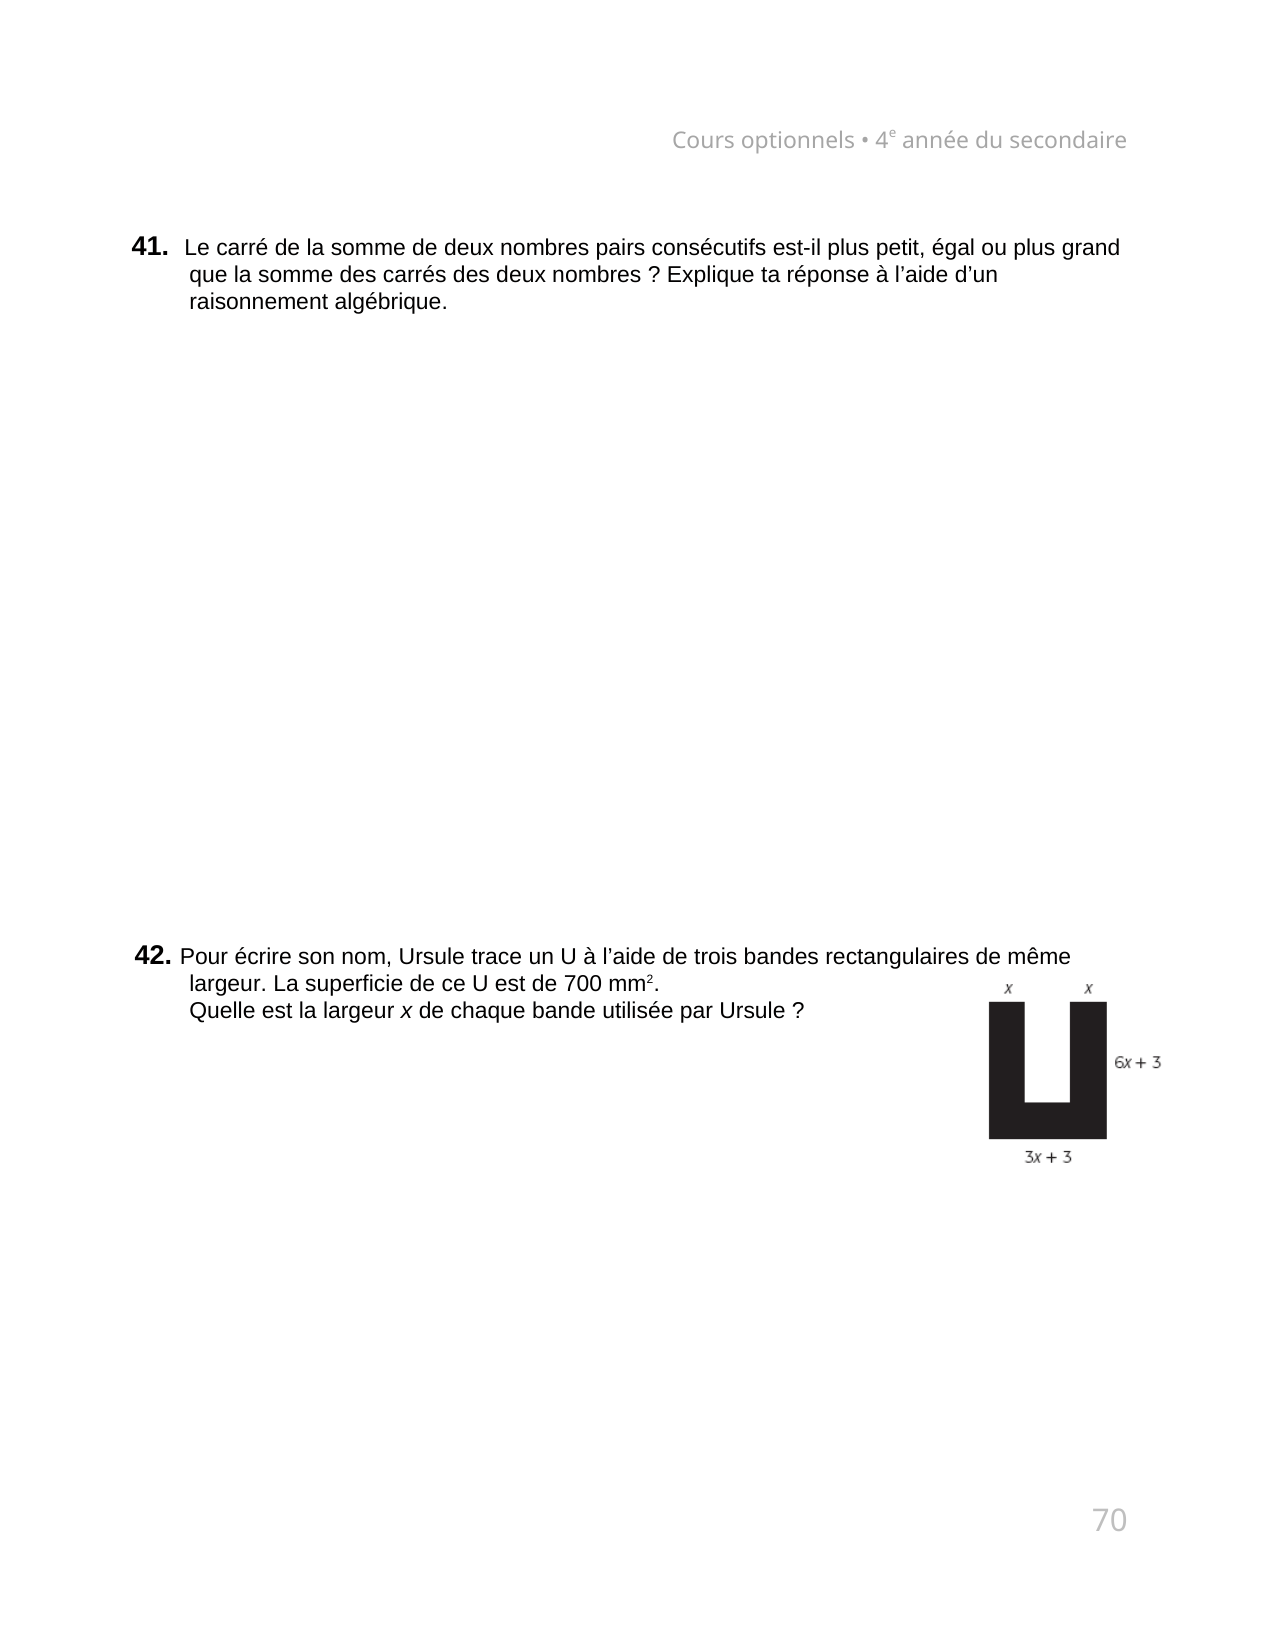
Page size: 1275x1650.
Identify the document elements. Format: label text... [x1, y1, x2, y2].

text Quelle est la largeur x de chaque bande utilisée par Ursule ? [189, 997, 976, 1023]
picture [976, 970, 1176, 1183]
text 42. Pour écrire son nom, Ursule trace un U à l’aide de trois bandes rectangulaires de même largeur. La superficie de ce U est de 700 mm2. [134, 939, 1129, 997]
text 41. Le carré de la somme de deux nombres pairs consécutifs est-il plus petit, égal ou plus grand que la somme des carrés des deux nombres ? Explique ta réponse à l’aide d’un raisonnement algébrique. [131, 230, 1129, 314]
